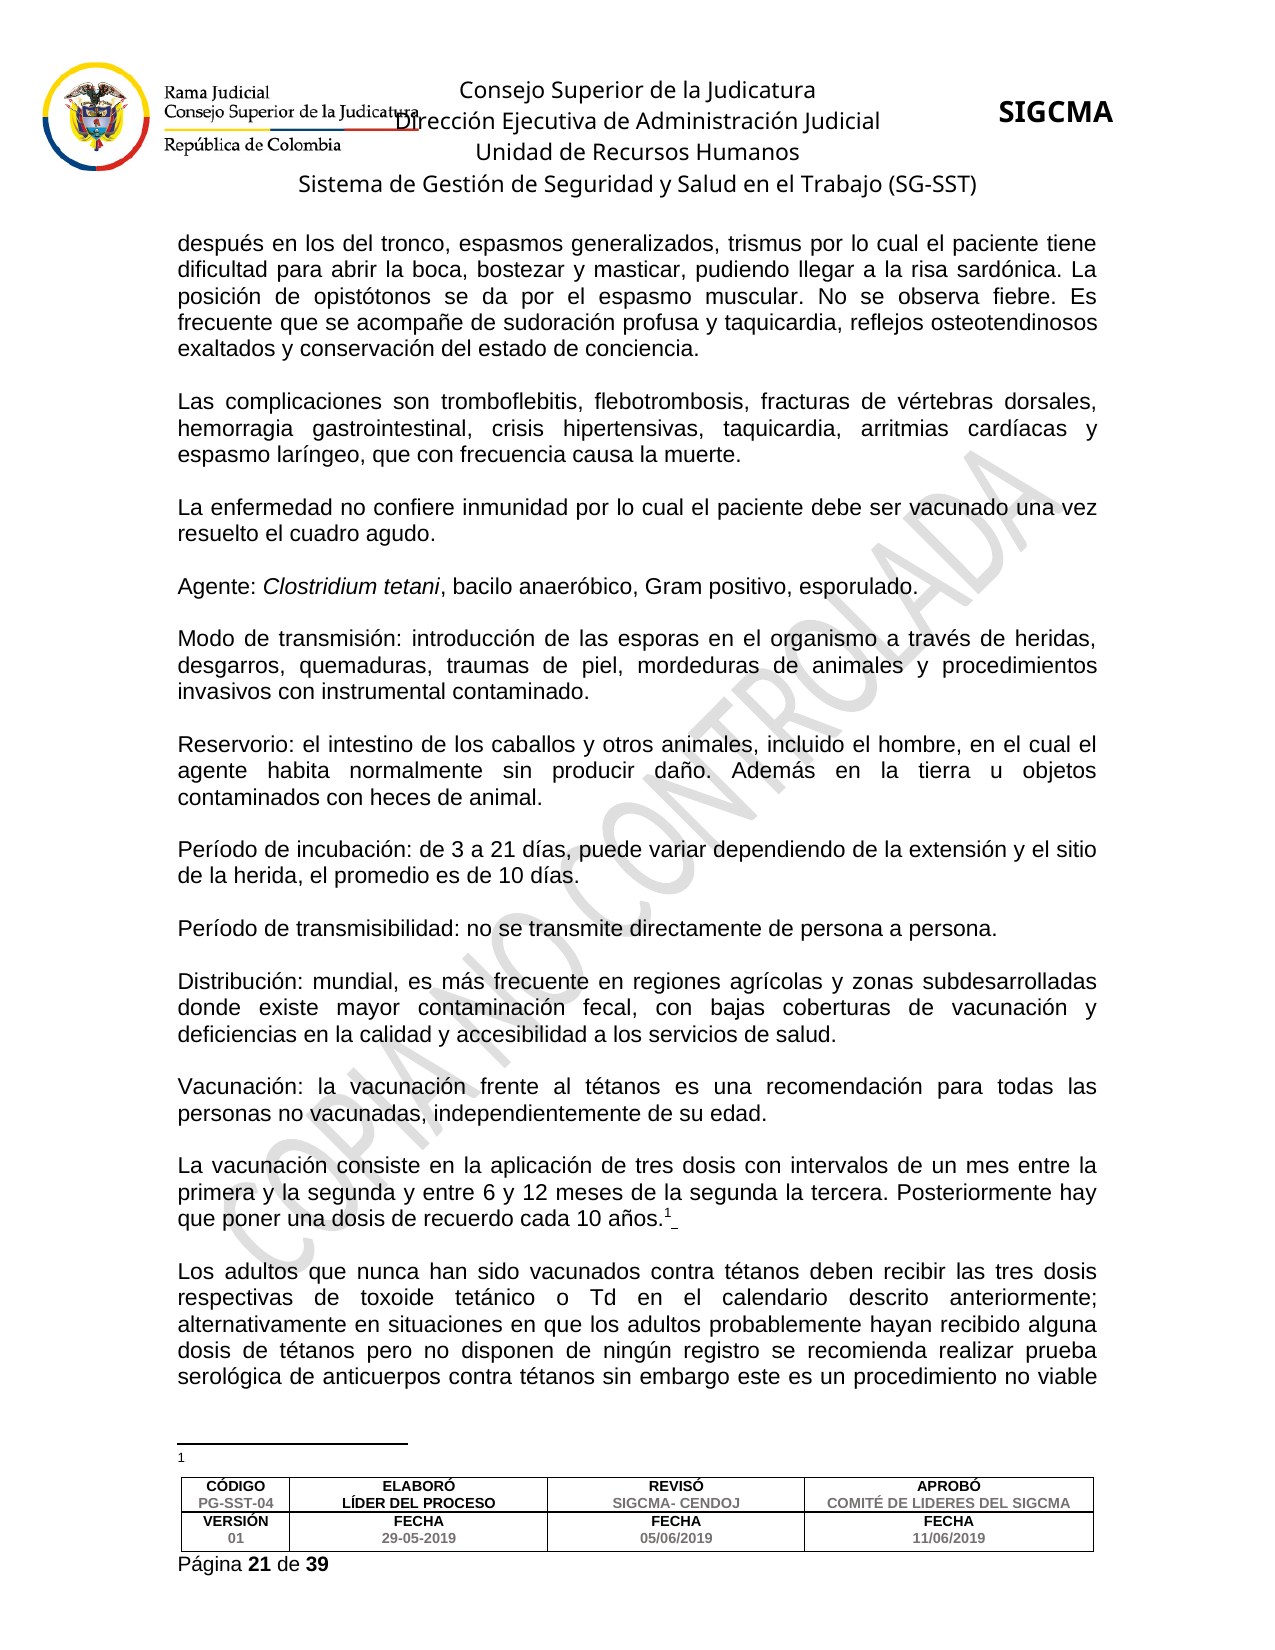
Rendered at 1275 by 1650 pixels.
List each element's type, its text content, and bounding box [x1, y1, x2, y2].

text Modo de transmisión: introducción de las esporas en el organismo a través de heridas, desgarros, quemaduras, traumas de piel, mordeduras de animales y procedimientos invasivos con instrumental contaminado. [177, 625, 1098, 704]
text Reservorio: el intestino de los caballos y otros animales, incluido el hombre, en el cual el agente habita normalmente sin producir daño. Además en la tierra u objetos contaminados con heces de animal. [177, 731, 1098, 810]
text Distribución: mundial, es más frecuente en regiones agrícolas y zonas subdesarrolladas donde existe mayor contaminación fecal, con bajas coberturas de vacunación y deficiencias en la calidad y accesibilidad a los servicios de salud. [177, 968, 1098, 1047]
text Período de transmisibilidad: no se transmite directamente de persona a persona. [177, 915, 1098, 942]
text Período de incubación: de 3 a 21 días, puede variar dependiendo de la extensión y el sitio de la herida, el promedio es de 10 días. [177, 836, 1098, 889]
text Vacunación: la vacunación frente al tétanos es una recomendación para todas las personas no vacunadas, independientemente de su edad. [177, 1073, 1098, 1126]
text La enfermedad no confiere inmunidad por lo cual el paciente debe ser vacunado una vez resuelto el cuadro agudo. [177, 493, 1098, 546]
text Agente: Clostridium tetani, bacilo anaeróbico, Gram positivo, esporulado. [177, 573, 1098, 599]
picture [34, 51, 427, 182]
text Las complicaciones son tromboflebitis, flebotrombosis, fracturas de vértebras dorsales, hemorragia gastrointestinal, crisis hipertensivas, taquicardia, arritmias cardíacas y espasmo laríngeo, que con frecuencia causa la muerte. [177, 388, 1098, 467]
text La vacunación consiste en la aplicación de tres dosis con intervalos de un mes entre la primera y la segunda y entre 6 y 12 meses de la segunda la tercera. Posteriormente hay que poner una dosis de recuerdo cada 10 años. [177, 1152, 1098, 1231]
